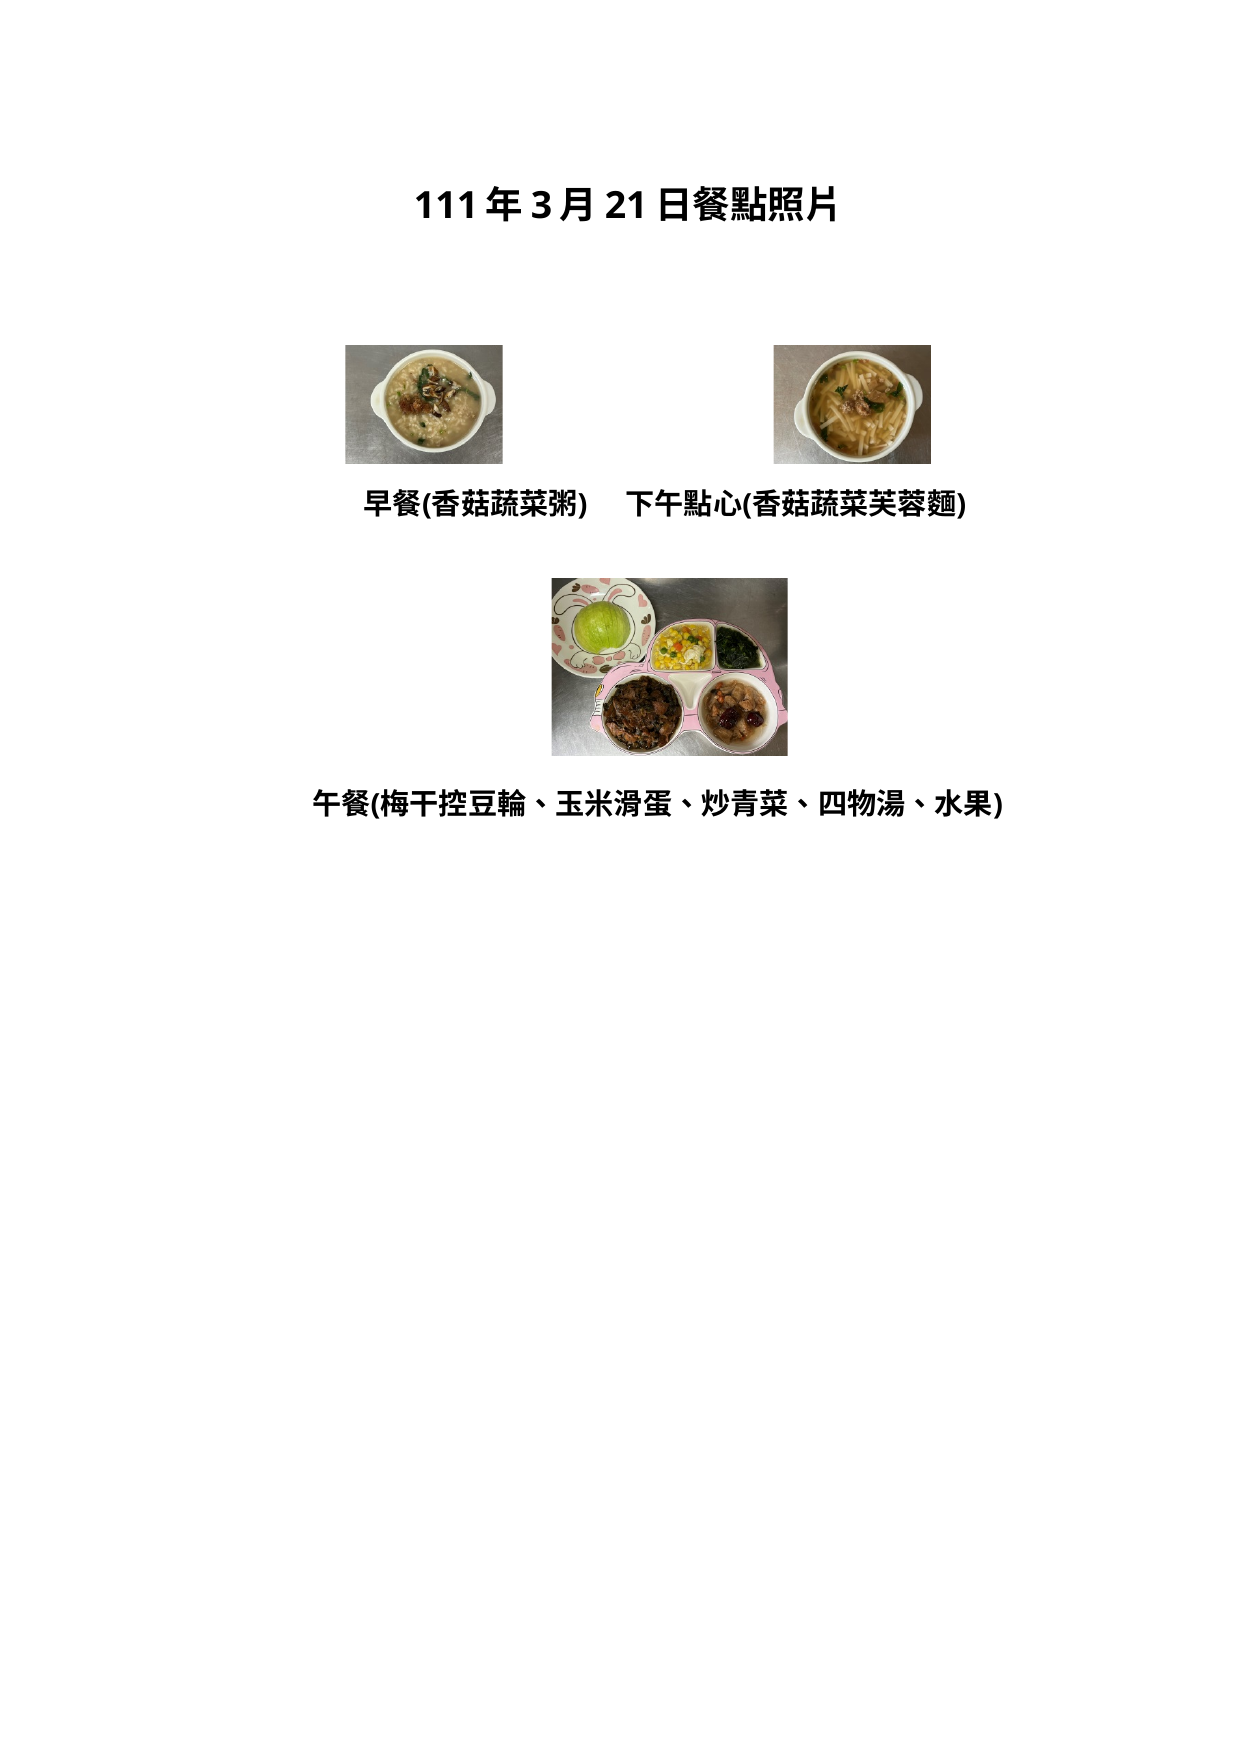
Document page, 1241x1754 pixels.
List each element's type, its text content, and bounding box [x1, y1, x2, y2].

picture [773, 345, 931, 464]
picture [551, 578, 788, 756]
text 早餐(香菇蔬菜粥) 下午點心(香菇蔬菜芙蓉麵) [150, 464, 1106, 539]
picture [345, 345, 503, 464]
text 111年3月21日餐點照片 [150, 164, 1106, 239]
text 午餐(梅干控豆輪、玉米滑蛋、炒青菜、四物湯、水果) [150, 764, 1106, 839]
